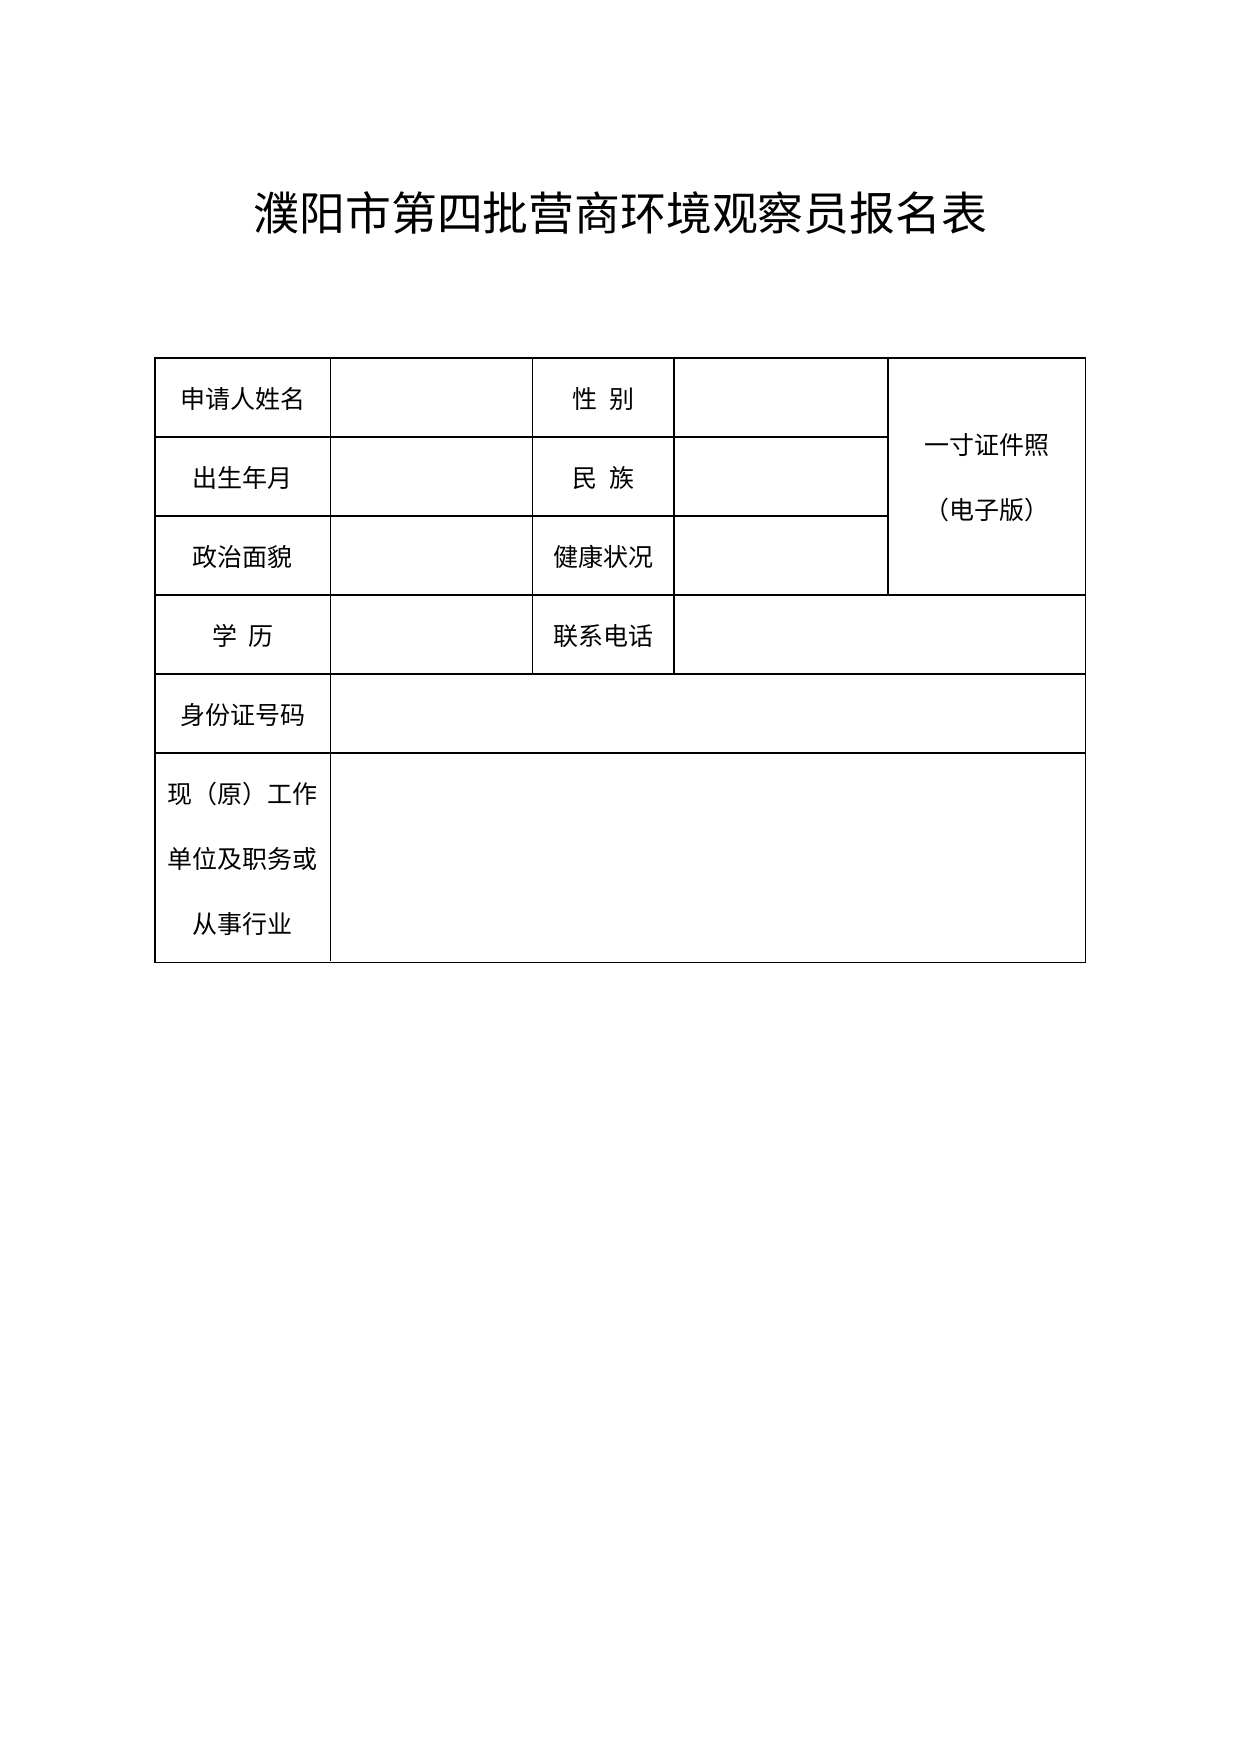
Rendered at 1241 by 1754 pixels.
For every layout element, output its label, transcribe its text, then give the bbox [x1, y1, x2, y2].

table_header [331, 359, 532, 436]
table_cell 出生年月 [156, 438, 330, 515]
table_cell 现（原）工作单位及职务或从事行业 [156, 754, 330, 961]
table_cell [331, 517, 532, 594]
table_cell [675, 596, 1085, 673]
table_cell 学 历 [156, 596, 330, 673]
table_cell [331, 438, 532, 515]
table_cell [675, 438, 887, 515]
table_header 性 别 [533, 359, 673, 436]
table_cell 政治面貌 [156, 517, 330, 594]
table_cell 身份证号码 [156, 675, 330, 752]
table_cell [675, 517, 887, 594]
table_cell [331, 596, 532, 673]
table_cell 民 族 [533, 438, 673, 515]
table_header 一寸证件照 （电子版） [889, 359, 1085, 594]
text 濮阳市第四批营商环境观察员报名表 [187, 162, 1053, 259]
table_cell [331, 675, 1085, 752]
table_cell [331, 754, 1085, 961]
table_cell 联系电话 [533, 596, 673, 673]
table_header [675, 359, 887, 436]
table_header 申请人姓名 [156, 359, 330, 436]
table_cell 健康状况 [533, 517, 673, 594]
